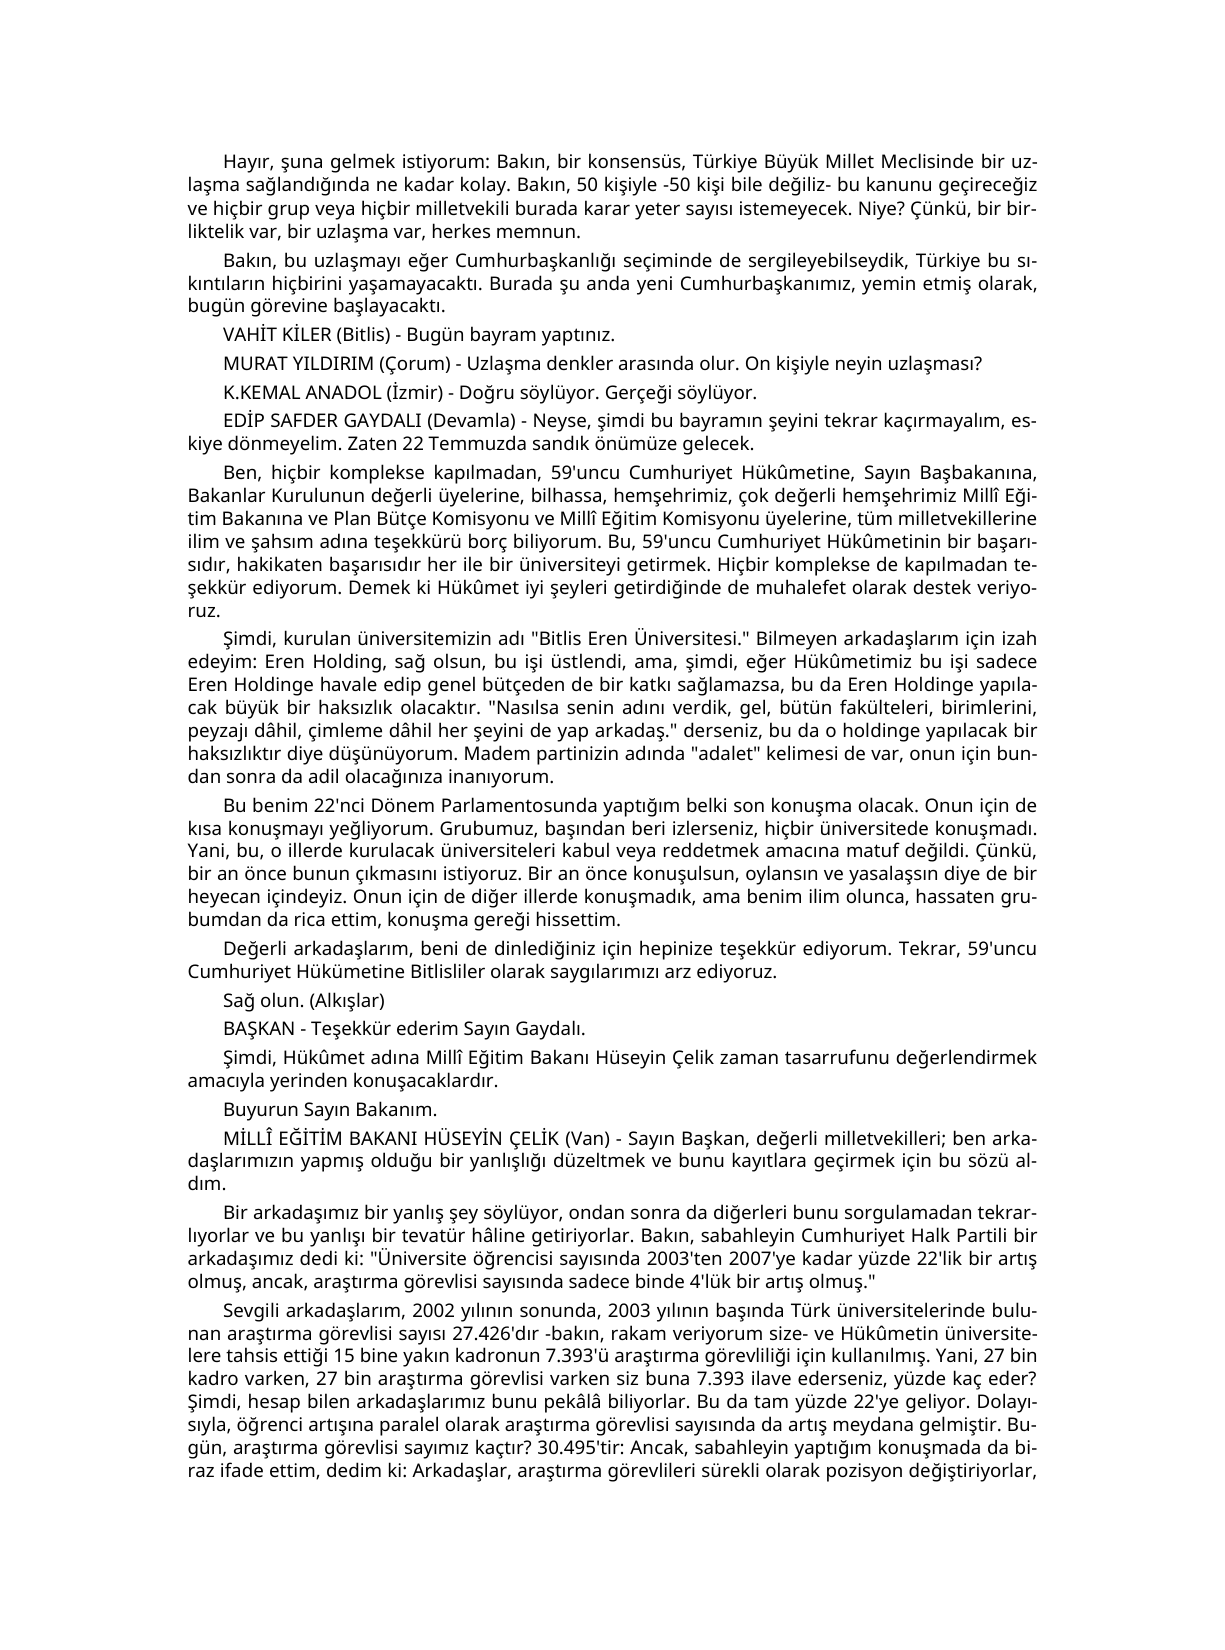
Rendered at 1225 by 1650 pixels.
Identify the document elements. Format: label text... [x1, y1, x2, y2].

text Bakın, bu uzlaşmayı eğer Cumhurbaşkanlığı seçiminde de sergileyebilseydik, Türkiye bu sıkıntıların hiçbirini yaşamayacaktı. Burada şu anda yeni Cumhurbaşkanımız, yemin etmiş olarak, bugün görevine başlayacaktı. [187, 249, 1037, 317]
text Şimdi, kurulan üniversitemizin adı "Bitlis Eren Üniversitesi." Bilmeyen arkadaşlarım için izah edeyim: Eren Holding, sağ olsun, bu işi üstlendi, ama, şimdi, eğer Hükûmetimiz bu işi sadece Eren Holdinge havale edip genel bütçeden de bir katkı sağlamazsa, bu da Eren Holdinge yapılacak büyük bir haksızlık olacaktır. "Nasılsa senin adını verdik, gel, bütün fakülteleri, birimlerini, peyzajı dâhil, çimleme dâhil her şeyini de yap arkadaş." derseniz, bu da o holdinge yapılacak bir haksızlıktır diye düşünüyorum. Madem partinizin adında "adalet" kelimesi de var, onun için bundan sonra da adil olacağınıza inanıyorum. [187, 627, 1037, 788]
text MİLLÎ EĞİTİM BAKANI HÜSEYİN ÇELİK (Van) - Sayın Başkan, değerli milletvekilleri; ben arkadaşlarımızın yapmış olduğu bir yanlışlığı düzeltmek ve bunu kayıtlara geçirmek için bu sözü aldım. [187, 1127, 1037, 1195]
text Buyurun Sayın Bakanım. [187, 1098, 1037, 1121]
text Bu benim 22'nci Dönem Parlamentosunda yaptığım belki son konuşma olacak. Onun için de kısa konuşmayı yeğliyorum. Grubumuz, başından beri izlerseniz, hiçbir üniversitede konuşmadı. Yani, bu, o illerde kurulacak üniversiteleri kabul veya reddetmek amacına matuf değildi. Çünkü, bir an önce bunun çıkmasını istiyoruz. Bir an önce konuşulsun, oylansın ve yasalaşsın diye de bir heyecan içindeyiz. Onun için de diğer illerde konuşmadık, ama benim ilim olunca, hassaten grubumdan da rica ettim, konuşma gereği hissettim. [187, 794, 1037, 931]
text K.KEMAL ANADOL (İzmir) - Doğru söylüyor. Gerçeği söylüyor. [187, 381, 1037, 404]
text Şimdi, Hükûmet adına Millî Eğitim Bakanı Hüseyin Çelik zaman tasarrufunu değerlendirmek amacıyla yerinden konuşacaklardır. [187, 1046, 1037, 1092]
text Ben, hiçbir komplekse kapılmadan, 59'uncu Cumhuriyet Hükûmetine, Sayın Başbakanına, Bakanlar Kurulunun değerli üyelerine, bilhassa, hemşehrimiz, çok değerli hemşehrimiz Millî Eğitim Bakanına ve Plan Bütçe Komisyonu ve Millî Eğitim Komisyonu üyelerine, tüm milletvekillerine ilim ve şahsım adına teşekkürü borç biliyorum. Bu, 59'uncu Cumhuriyet Hükûmetinin bir başarısıdır, hakikaten başarısıdır her ile bir üniversiteyi getirmek. Hiçbir komplekse de kapılmadan teşekkür ediyorum. Demek ki Hükûmet iyi şeyleri getirdiğinde de muhalefet olarak destek veriyoruz. [187, 461, 1037, 622]
text VAHİT KİLER (Bitlis) - Bugün bayram yaptınız. [187, 323, 1037, 346]
text MURAT YILDIRIM (Çorum) - Uzlaşma denkler arasında olur. On kişiyle neyin uzlaşması? [187, 352, 1037, 375]
text Değerli arkadaşlarım, beni de dinlediğiniz için hepinize teşekkür ediyorum. Tekrar, 59'uncu Cumhuriyet Hükümetine Bitlisliler olarak saygılarımızı arz ediyoruz. [187, 937, 1037, 983]
text Hayır, şuna gelmek istiyorum: Bakın, bir konsensüs, Türkiye Büyük Millet Meclisinde bir uzlaşma sağlandığında ne kadar kolay. Bakın, 50 kişiyle -50 kişi bile değiliz- bu kanunu geçireceğiz ve hiçbir grup veya hiçbir milletvekili burada karar yeter sayısı istemeyecek. Niye? Çünkü, bir birliktelik var, bir uzlaşma var, herkes memnun. [187, 150, 1037, 243]
text Bir arkadaşımız bir yanlış şey söylüyor, ondan sonra da diğerleri bunu sorgulamadan tekrarlıyorlar ve bu yanlışı bir tevatür hâline getiriyorlar. Bakın, sabahleyin Cumhuriyet Halk Partili bir arkadaşımız dedi ki: "Üniversite öğrencisi sayısında 2003'ten 2007'ye kadar yüzde 22'lik bir artış olmuş, ancak, araştırma görevlisi sayısında sadece binde 4'lük bir artış olmuş." [187, 1201, 1037, 1293]
text BAŞKAN - Teşekkür ederim Sayın Gaydalı. [187, 1017, 1037, 1040]
text Sağ olun. (Alkışlar) [187, 989, 1037, 1012]
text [187, 1299, 1037, 1482]
text EDİP SAFDER GAYDALI (Devamla) - Neyse, şimdi bu bayramın şeyini tekrar kaçırmayalım, eskiye dönmeyelim. Zaten 22 Temmuzda sandık önümüze gelecek. [187, 409, 1037, 455]
